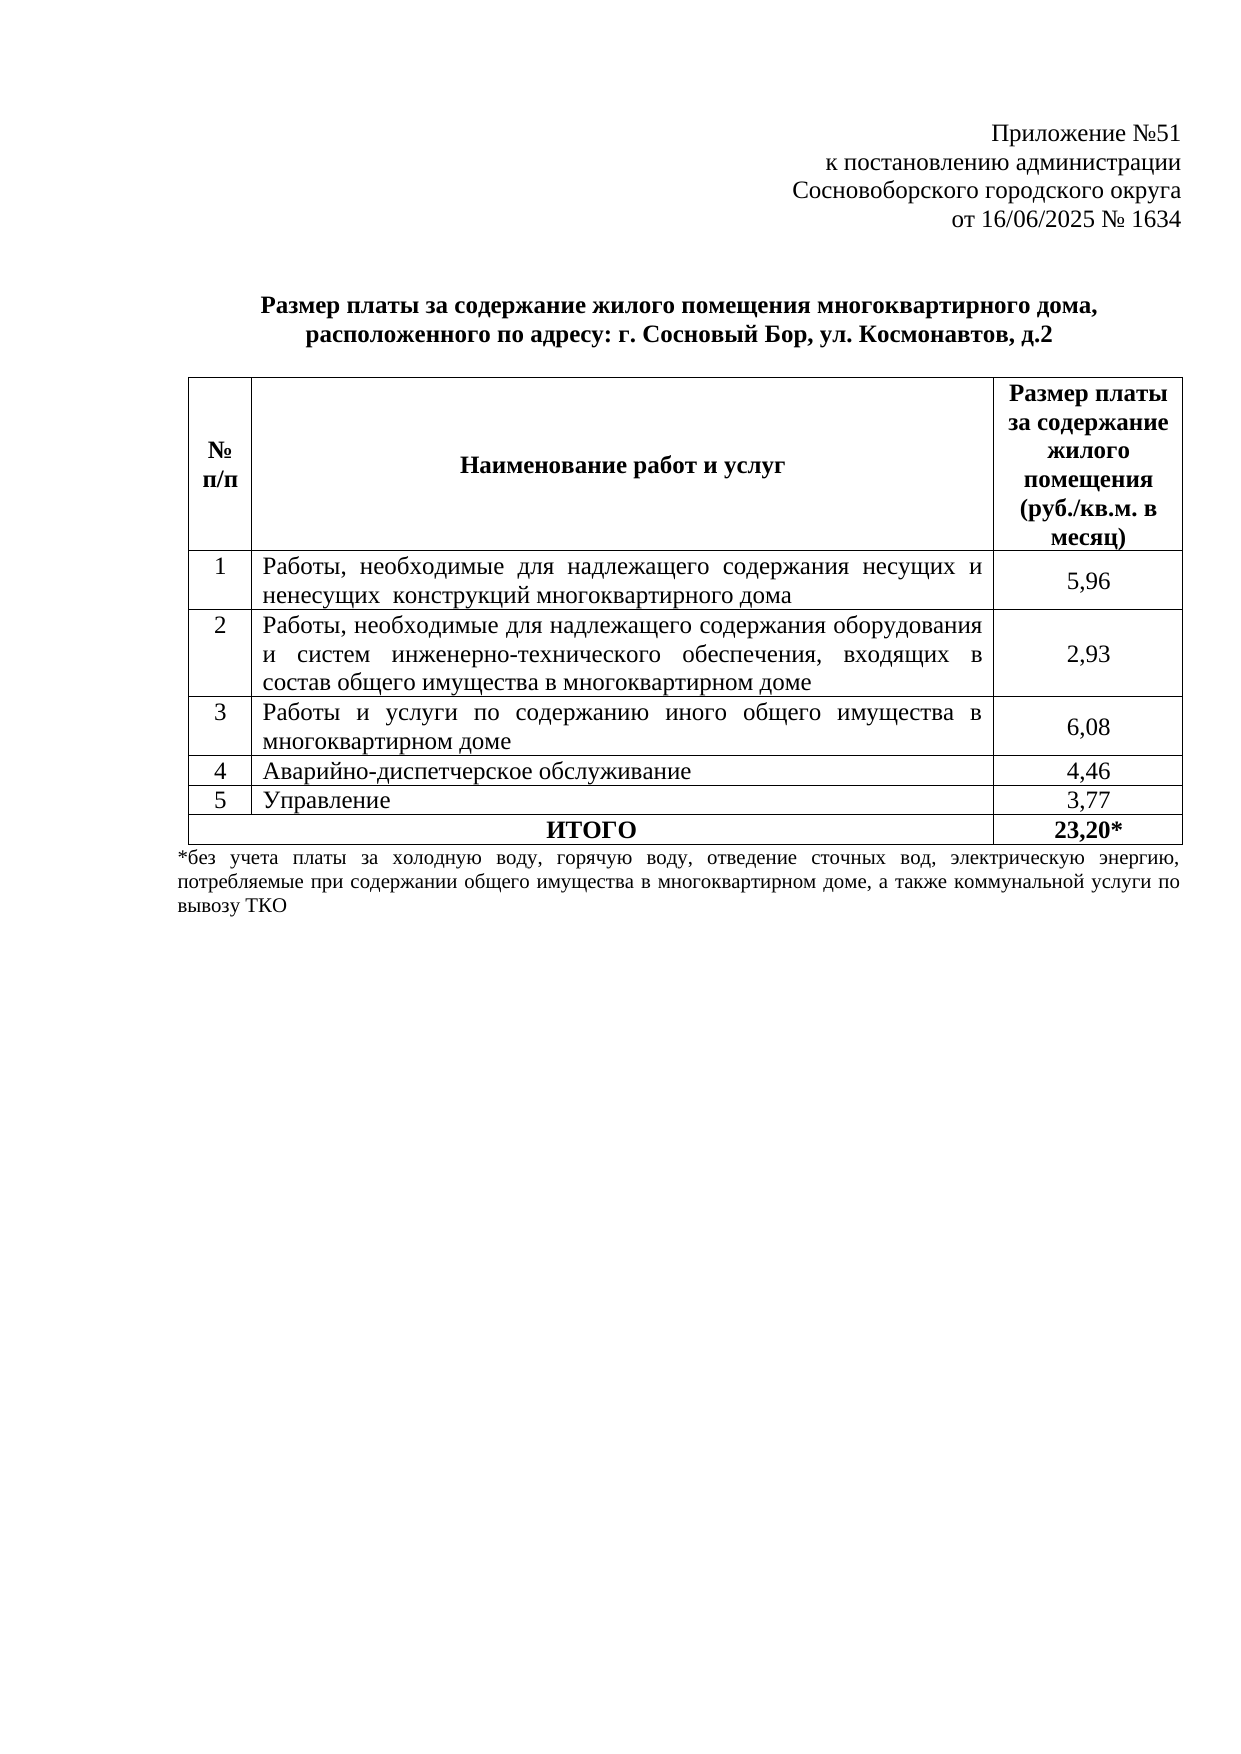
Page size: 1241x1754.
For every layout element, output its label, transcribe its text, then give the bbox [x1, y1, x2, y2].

text Сосновоборского городского округа [177, 176, 1181, 204]
table_cell Работы, необходимые для надлежащего содержания оборудования и систем инженерно-технического обеспечения, входящих в состав общего имущества в многоквартирном доме [252, 610, 993, 696]
table_cell 3,77 [994, 786, 1182, 814]
table_cell 4 [189, 756, 251, 784]
text расположенного по адресу: г. Сосновый Бор, ул. Космонавтов, д.2 [177, 319, 1181, 348]
table_header № п/п [189, 378, 251, 550]
text Размер платы за содержание жилого помещения многоквартирного дома, [177, 291, 1181, 319]
table_cell 5,96 [994, 551, 1182, 609]
text Приложение №51 [177, 118, 1181, 147]
table_cell 4,46 [994, 756, 1182, 784]
table_cell Работы и услуги по содержанию иного общего имущества в многоквартирном доме [252, 697, 993, 755]
table_cell ИТОГО [189, 815, 993, 844]
table_header Наименование работ и услуг [252, 378, 993, 550]
table_cell 3 [189, 697, 251, 755]
table_cell 1 [189, 551, 251, 609]
text *без учета платы за холодную воду, горячую воду, отведение сточных вод, электрическую энергию, потребляемые при содержании общего имущества в многоквартирном доме, а также коммунальной услуги по вывозу ТКО [177, 845, 1181, 917]
table_header Размер платы за содержание жилого помещения (руб./кв.м. в месяц) [994, 378, 1182, 550]
table_cell 23,20* [994, 815, 1182, 844]
text к постановлению администрации [177, 147, 1181, 176]
table_cell 2,93 [994, 610, 1182, 696]
table_cell 2 [189, 610, 251, 696]
table_cell 6,08 [994, 697, 1182, 755]
table_cell Работы, необходимые для надлежащего содержания несущих и ненесущих конструкций многоквартирного дома [252, 551, 993, 609]
table_cell 5 [189, 786, 251, 814]
text от 16/06/2025 № 1634 [177, 204, 1181, 233]
table_cell Аварийно-диспетчерское обслуживание [252, 756, 993, 784]
table_cell Управление [252, 786, 993, 814]
